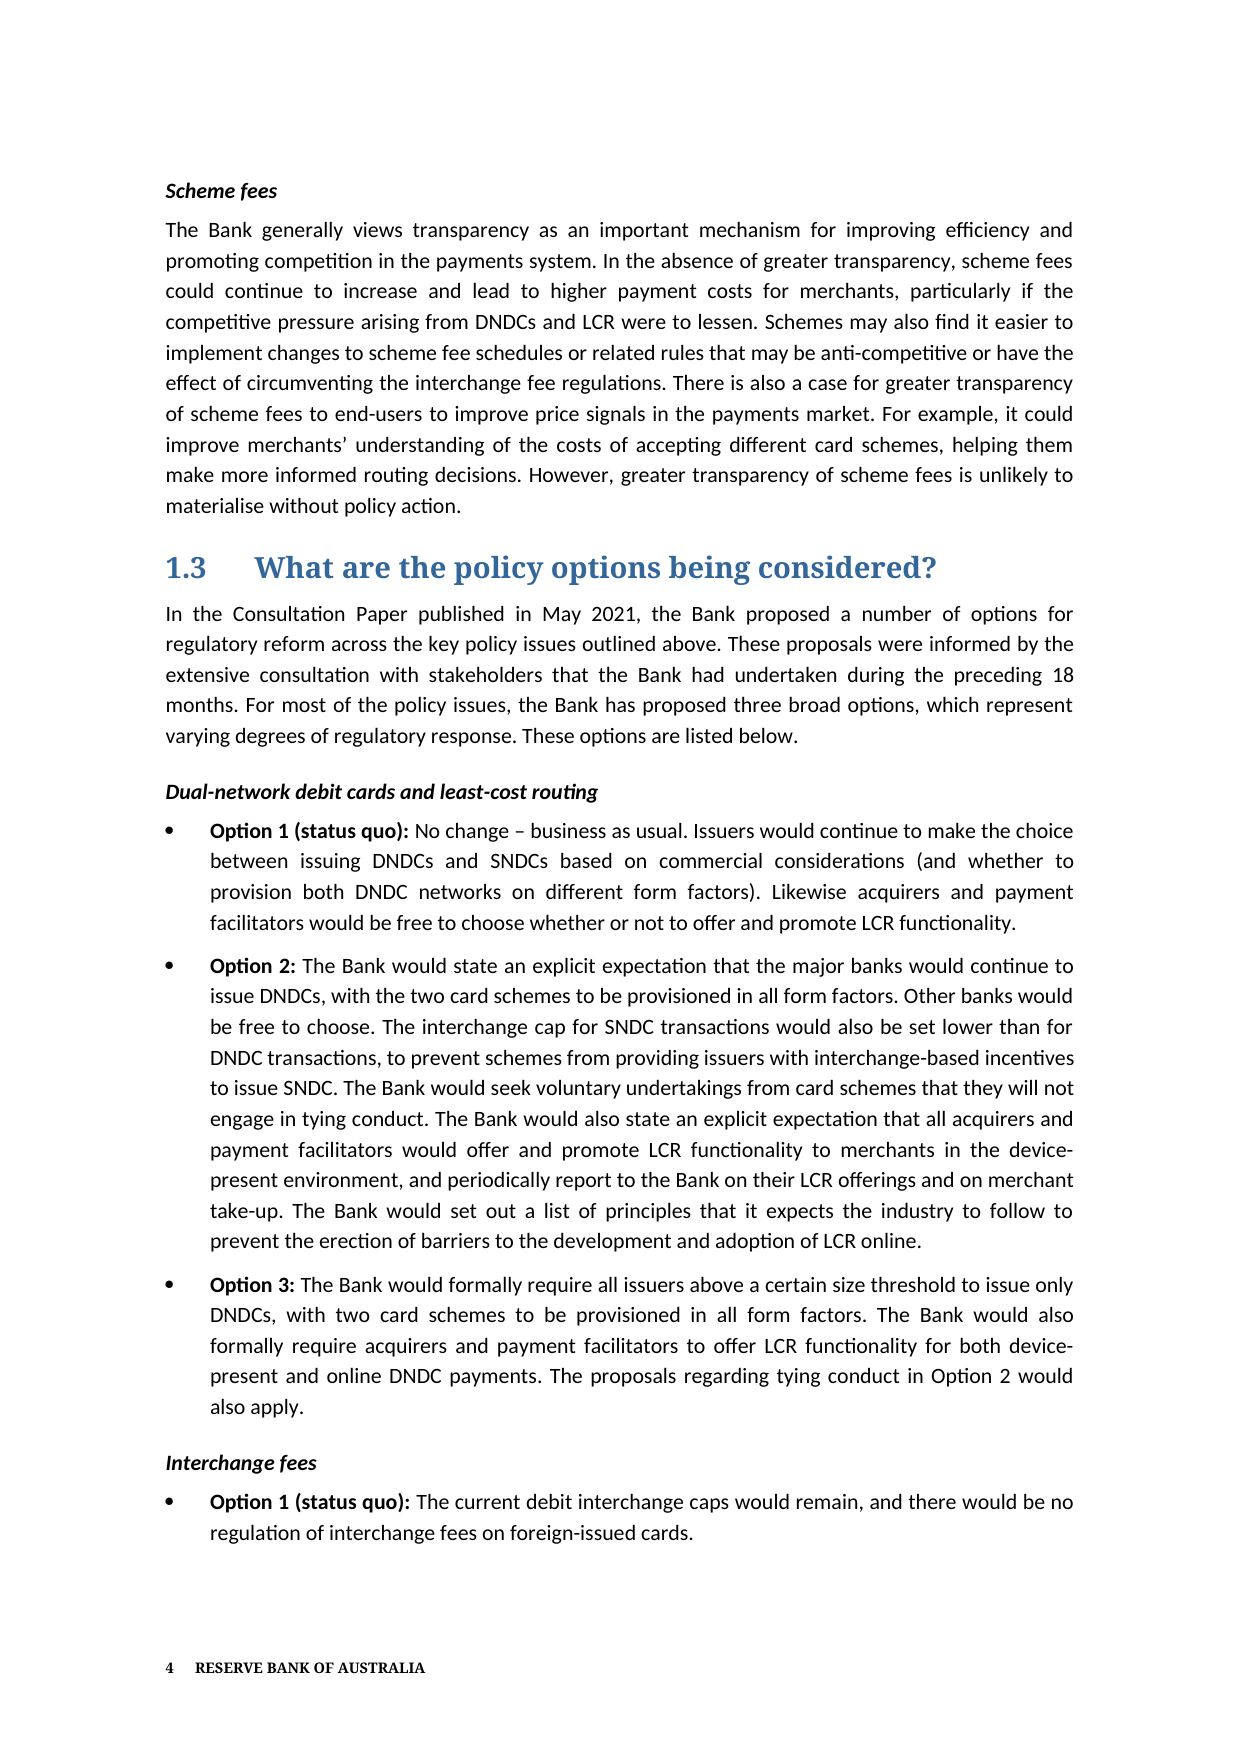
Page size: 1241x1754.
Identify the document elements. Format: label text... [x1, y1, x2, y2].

list Option 1 (status quo): No change – business as usual. Issuers would continue to make the choice between issuing DNDCs and SNDCs based on commercial considerations (and whether to provision both DNDC networks on different form factors). Likewise acquirers and payment facilitators would be free to choose whether or not to offer and promote LCR functionality. [165, 817, 1075, 936]
subtitle Interchange fees [165, 1449, 1075, 1476]
text The Bank generally views transparency as an important mechanism for improving efficiency and promoting competition in the payments system. In the absence of greater transparency, scheme fees could continue to increase and lead to higher payment costs for merchants, particularly if the competitive pressure arising from DNDCs and LCR were to lessen. Schemes may also find it easier to implement changes to scheme fee schedules or related rules that may be anti-competitive or have the effect of circumventing the interchange fee regulations. There is also a case for greater transparency of scheme fees to end-users to improve price signals in the payments market. For example, it could improve merchants’ understanding of the costs of accepting different card schemes, helping them make more informed routing decisions. However, greater transparency of scheme fees is unlikely to materialise without policy action. [165, 216, 1075, 519]
subtitle Scheme fees [165, 177, 1075, 204]
list Option 1 (status quo): The current debit interchange caps would remain, and there would be no regulation of interchange fees on foreign-issued cards. [165, 1488, 1075, 1545]
list Option 2: The Bank would state an explicit expectation that the major banks would continue to issue DNDCs, with the two card schemes to be provisioned in all form factors. Other banks would be free to choose. The interchange cap for SNDC transactions would also be set lower than for DNDC transactions, to prevent schemes from providing issuers with interchange-based incentives to issue SNDC. The Bank would seek voluntary undertakings from card schemes that they will not engage in tying conduct. The Bank would also state an explicit expectation that all acquirers and payment facilitators would offer and promote LCR functionality to merchants in the device-present environment, and periodically report to the Bank on their LCR offerings and on merchant take-up. The Bank would set out a list of principles that it expects the industry to follow to prevent the erection of barriers to the development and adoption of LCR online. [165, 952, 1075, 1254]
list Option 3: The Bank would formally require all issuers above a certain size threshold to issue only DNDCs, with two card schemes to be provisioned in all form factors. The Bank would also formally require acquirers and payment facilitators to offer LCR functionality for both device-present and online DNDC payments. The proposals regarding tying conduct in Option 2 would also apply. [165, 1271, 1075, 1420]
subtitle What are the policy options being considered? [165, 548, 1075, 587]
subtitle Dual-network debit cards and least-cost routing [165, 778, 1075, 804]
text In the Consultation Paper published in May 2021, the Bank proposed a number of options for regulatory reform across the key policy issues outlined above. These proposals were informed by the extensive consultation with stakeholders that the Bank had undertaken during the preceding 18 months. For most of the policy issues, the Bank has proposed three broad options, which represent varying degrees of regulatory response. These options are listed below. [165, 600, 1075, 749]
